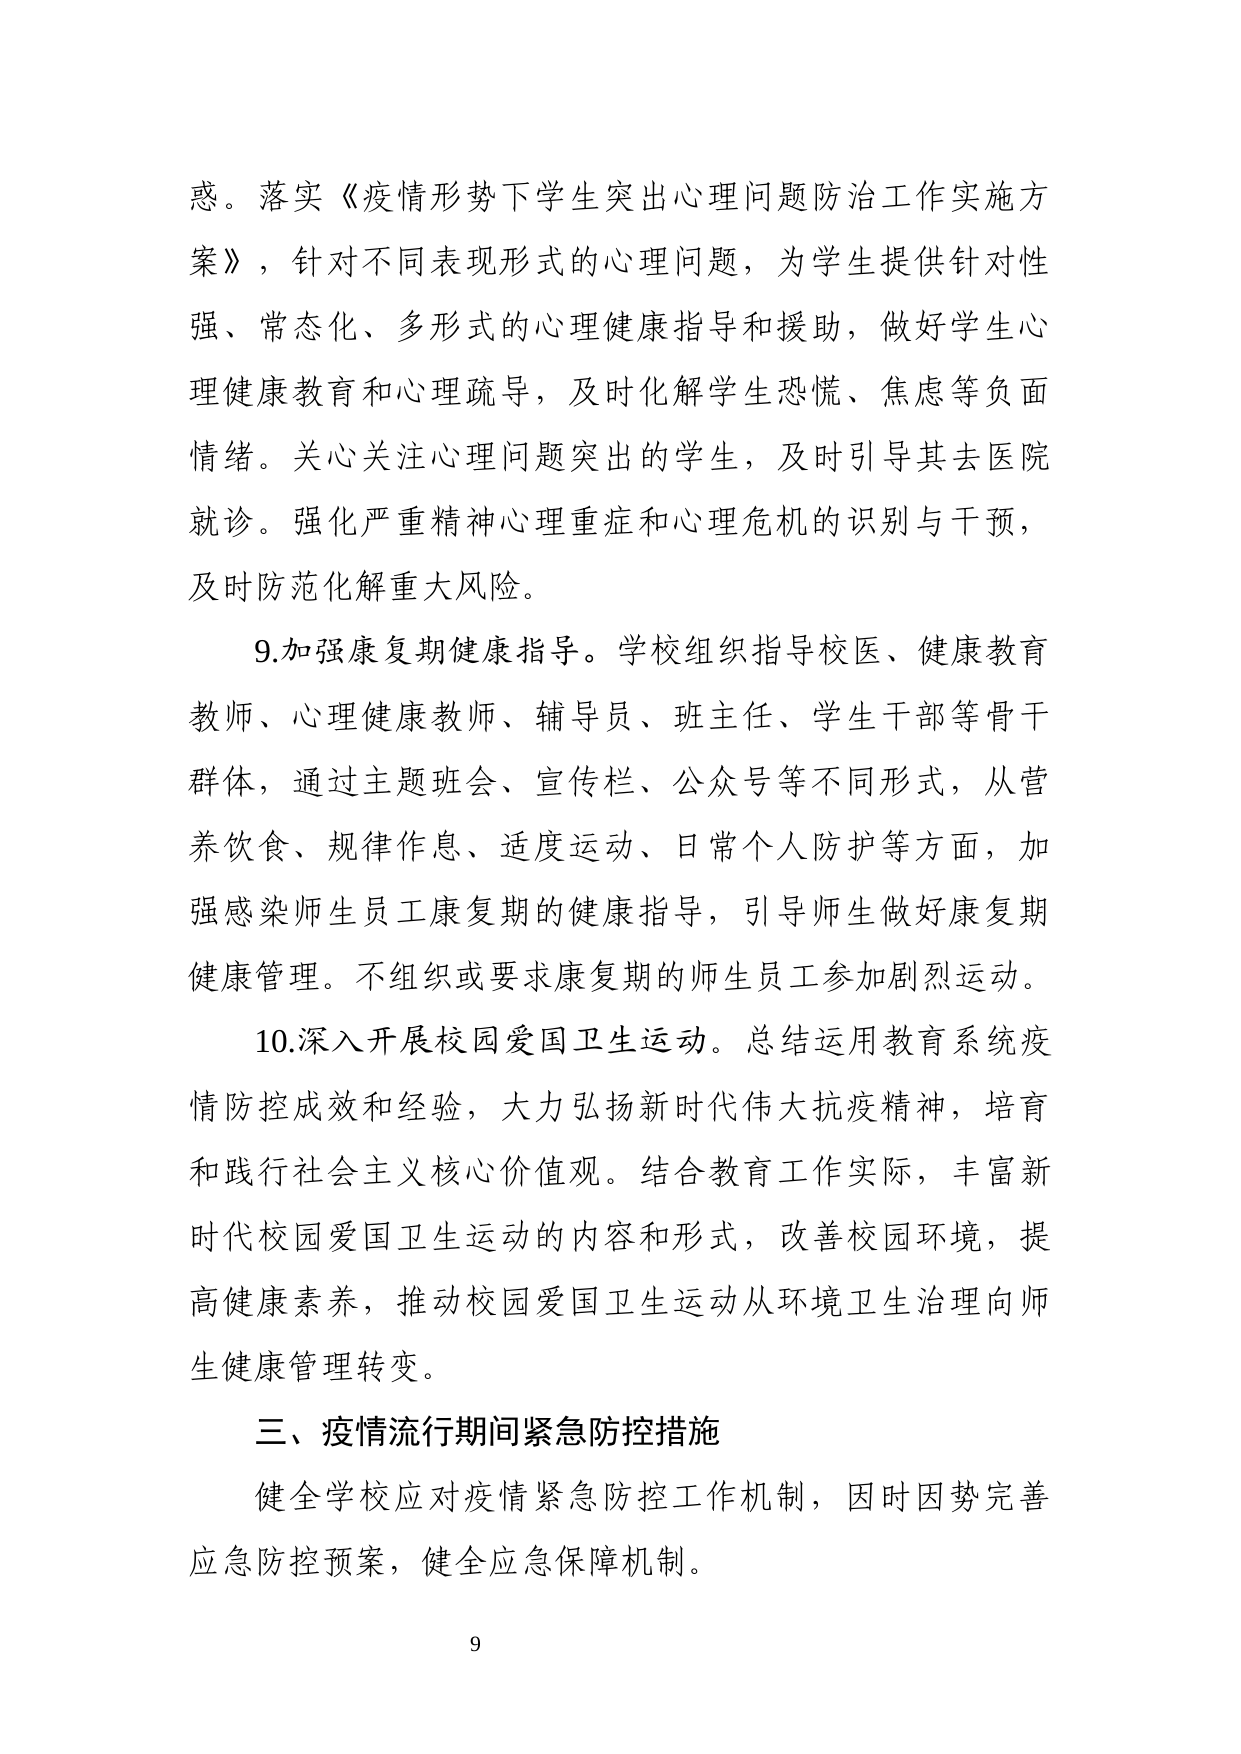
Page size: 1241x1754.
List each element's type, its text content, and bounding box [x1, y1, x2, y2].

list 9.加强康复期健康指导。学校组织指导校医、健康教育教师、心理健康教师、辅导员、班主任、学生干部等骨干群体，通过主题班会、宣传栏、公众号等不同形式，从营养饮食、规律作息、适度运动、日常个人防护等方面，加强感染师生员工康复期的健康指导，引导师生做好康复期健康管理。不组织或要求康复期的师生员工参加剧烈运动。 [187, 617, 1053, 1007]
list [187, 162, 1053, 617]
list 三、疫情流行期间紧急防控措施 [187, 1397, 1053, 1462]
list 10.深入开展校园爱国卫生运动。总结运用教育系统疫情防控成效和经验，大力弘扬新时代伟大抗疫精神，培育和践行社会主义核心价值观。结合教育工作实际，丰富新时代校园爱国卫生运动的内容和形式，改善校园环境，提高健康素养，推动校园爱国卫生运动从环境卫生治理向师生健康管理转变。 [187, 1007, 1053, 1397]
list 健全学校应对疫情紧急防控工作机制，因时因势完善应急防控预案，健全应急保障机制。 [187, 1462, 1053, 1592]
